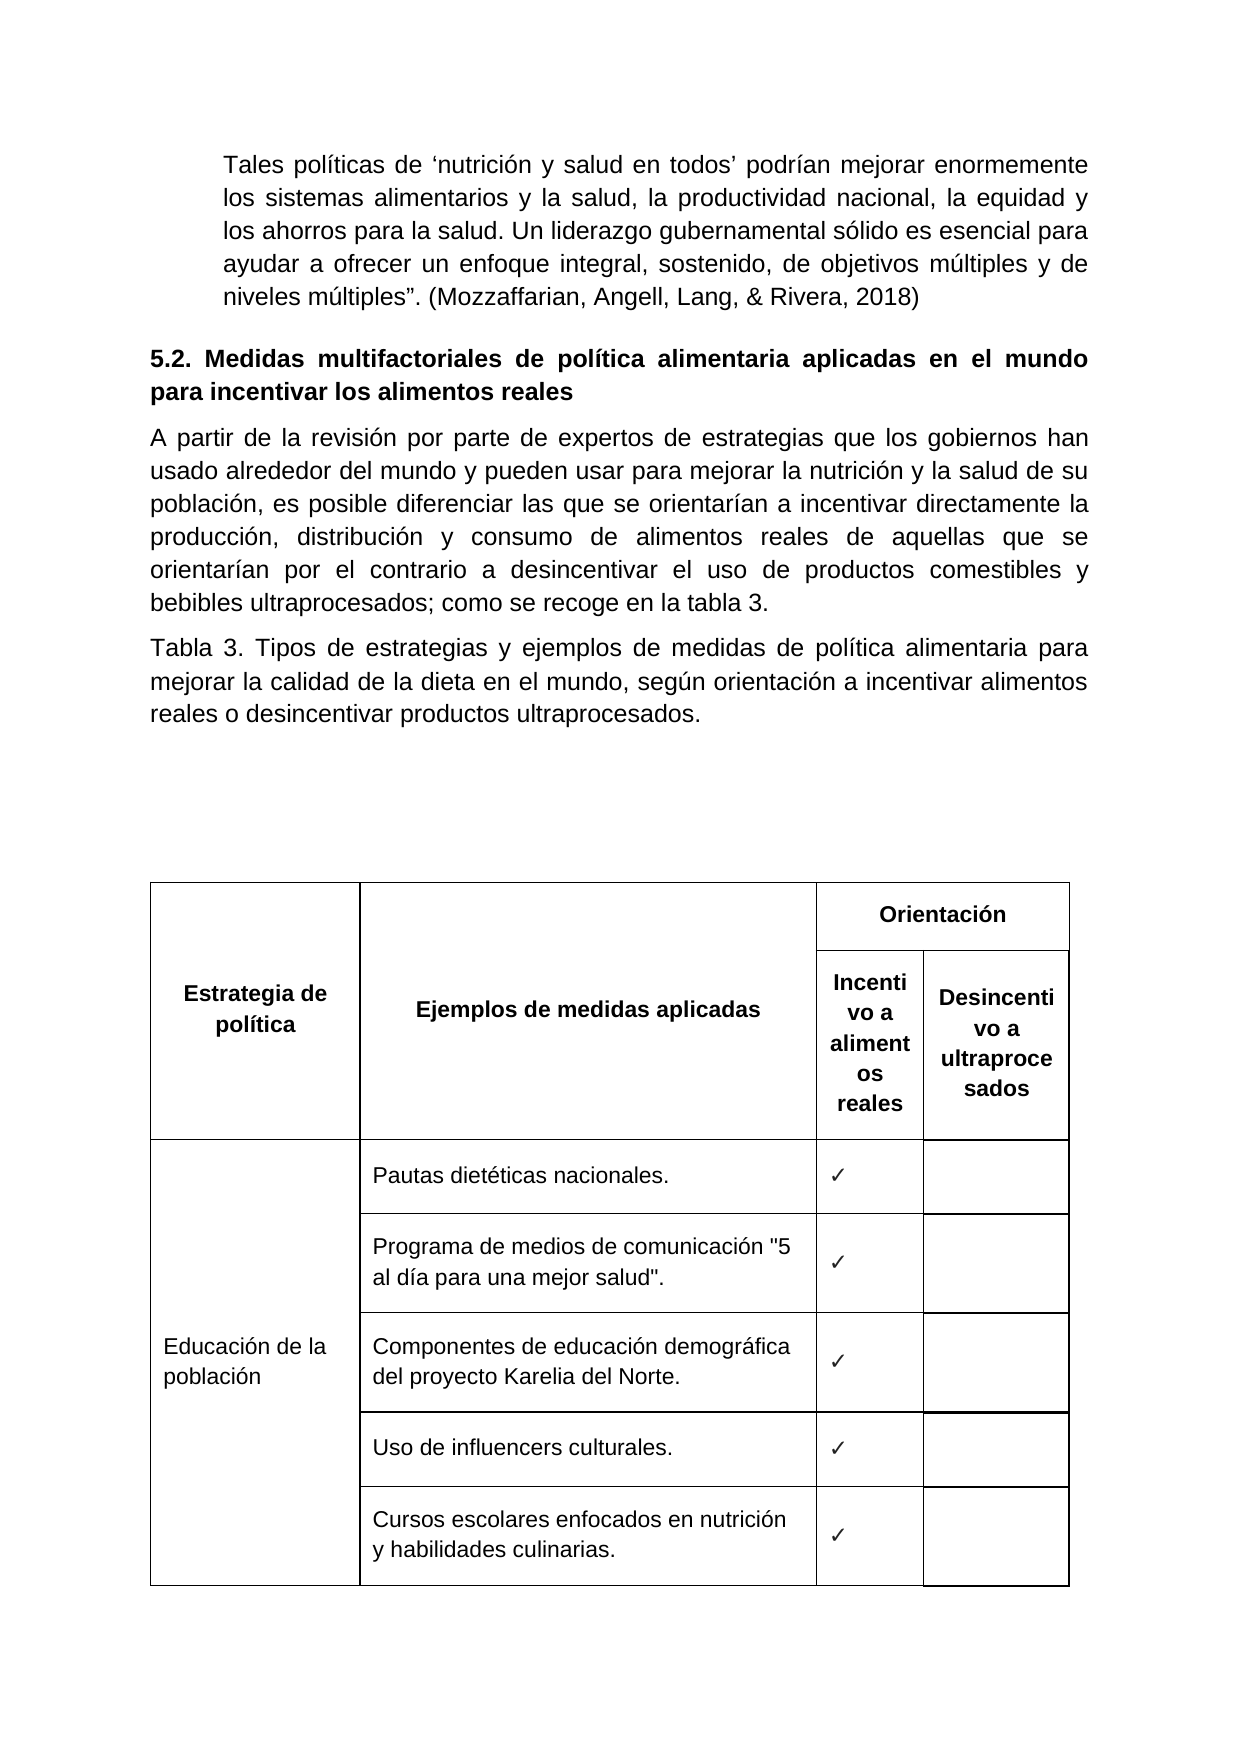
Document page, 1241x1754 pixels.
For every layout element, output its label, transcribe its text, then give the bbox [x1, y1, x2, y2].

table_cell [924, 1414, 1068, 1486]
table_cell ✓ [817, 1214, 923, 1312]
table_header Ejemplos de medidas aplicadas [361, 883, 816, 1139]
text A partir de la revisión por parte de expertos de estrategias que los gobiernos han usado alrededor del mundo y pueden usar para mejorar la nutrición y la salud de su población, es posible diferenciar las que se orientarían a incentivar directamente la producción, distribución y consumo de alimentos reales de aquellas que se orientarían por el contrario a desincentivar el uso de productos comestibles y bebibles ultraprocesados; como se recoge en la tabla 3. [150, 423, 1090, 617]
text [223, 150, 1090, 311]
table_cell Cursos escolares enfocados en nutrición y habilidades culinarias. [361, 1487, 816, 1585]
table_cell Pautas dietéticas nacionales. [361, 1140, 816, 1213]
table_cell ✓ [817, 1413, 923, 1486]
table_cell [924, 1488, 1068, 1585]
table_cell [924, 1215, 1068, 1312]
table_cell Uso de influencers culturales. [361, 1413, 816, 1486]
table_cell [924, 1141, 1068, 1213]
table_cell Incentivo a alimentos reales [817, 951, 923, 1139]
subtitle 5.2. Medidas multifactoriales de política alimentaria aplicadas en el mundo para incentivar los alimentos reales [150, 344, 1090, 406]
table_cell Programa de medios de comunicación "5 al día para una mejor salud". [361, 1214, 816, 1312]
table_cell ✓ [817, 1140, 923, 1213]
text Tabla 3. Tipos de estrategias y ejemplos de medidas de política alimentaria para mejorar la calidad de la dieta en el mundo, según orientación a incentivar alimentos reales o desincentivar productos ultraprocesados. [150, 633, 1090, 728]
table_cell Desincentivo a ultraprocesados [924, 951, 1068, 1139]
table_cell Educación de la población [151, 1140, 359, 1585]
table_cell [924, 1314, 1068, 1411]
table_cell ✓ [817, 1313, 923, 1411]
table_header Orientación [817, 883, 1069, 950]
table_cell ✓ [817, 1487, 923, 1585]
table_header Estrategia de política [151, 883, 359, 1139]
table_cell Componentes de educación demográfica del proyecto Karelia del Norte. [361, 1313, 816, 1411]
